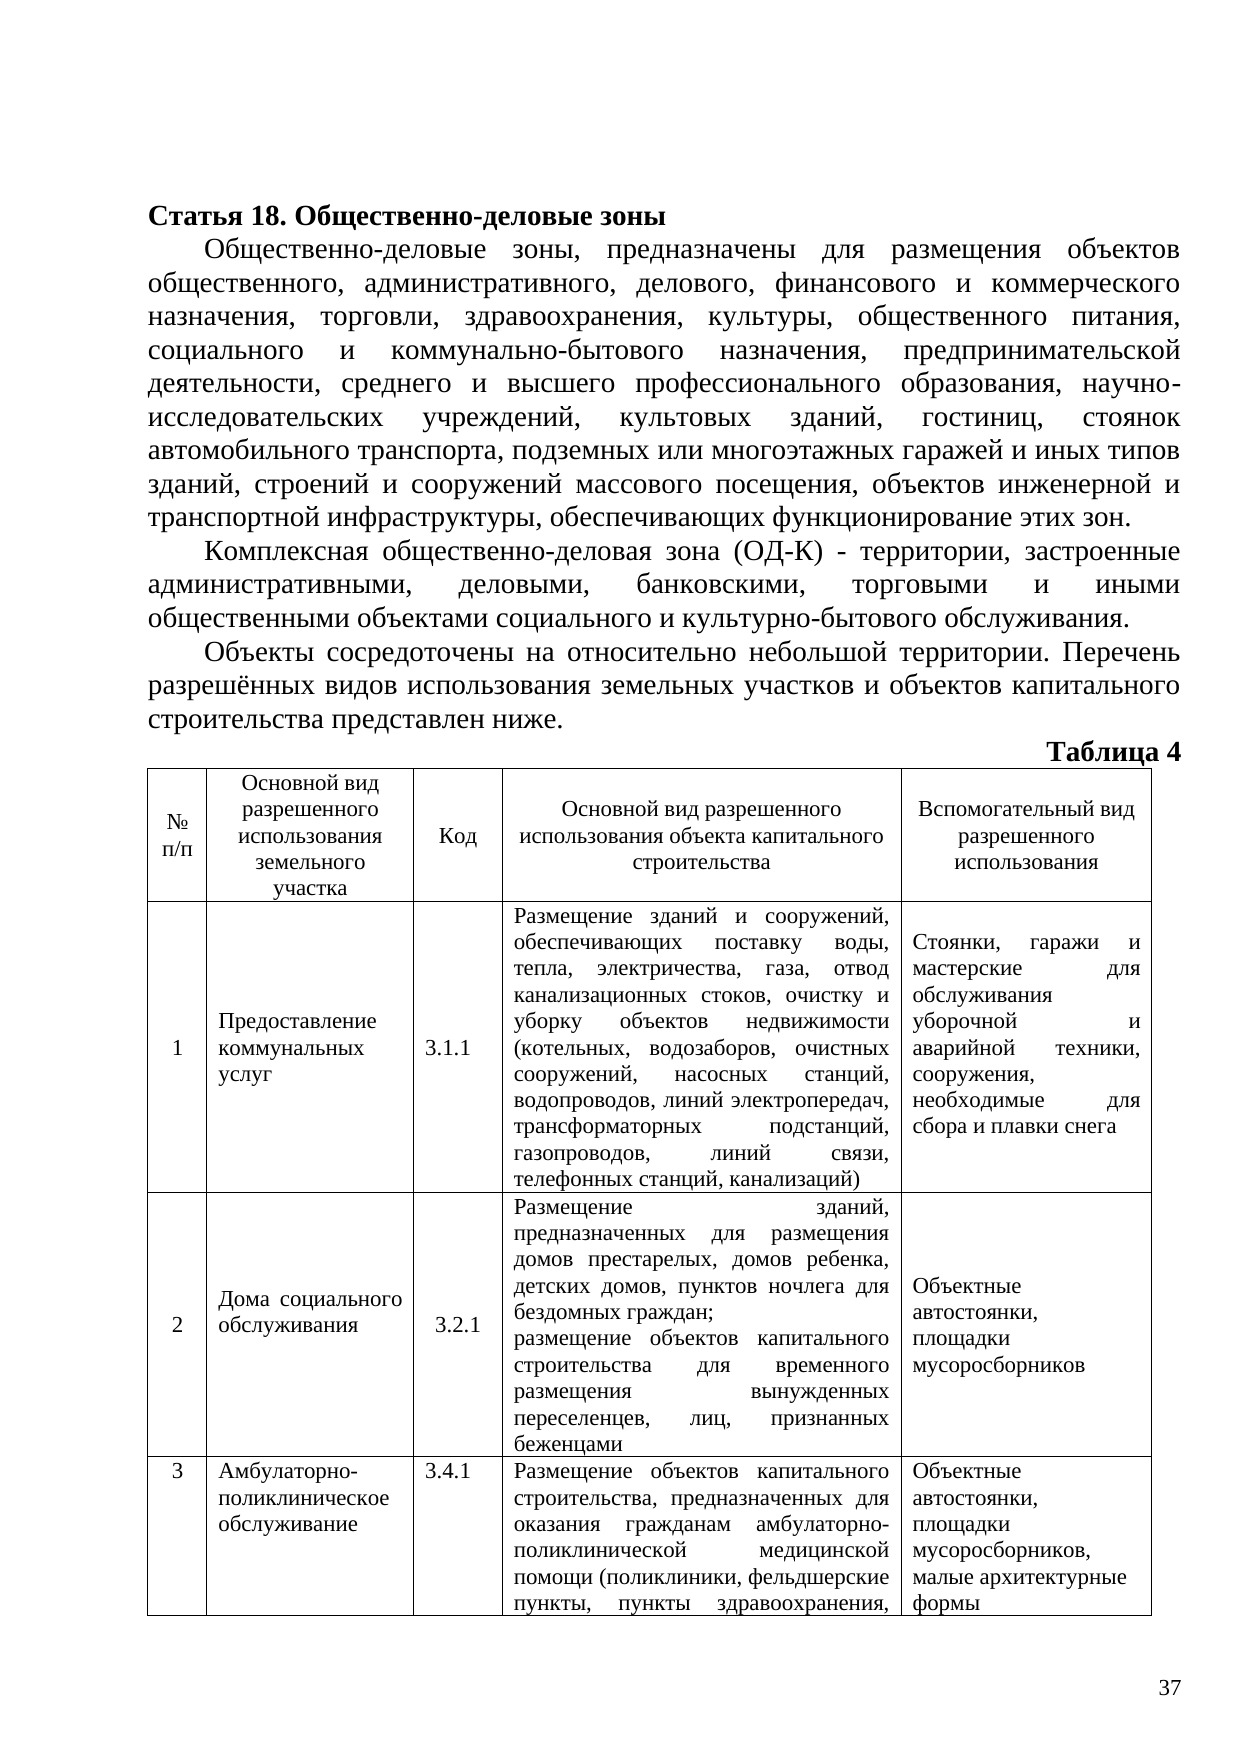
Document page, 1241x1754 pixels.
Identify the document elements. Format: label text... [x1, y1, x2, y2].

table_header Основной вид разрешенного использования земельного участка [207, 769, 413, 901]
text Комплексная общественно-деловая зона (ОД-К) - территории, застроенные административными, деловыми, банковскими, торговыми и иными общественными объектами социального и культурно-бытового обслуживания. [148, 533, 1181, 634]
table_cell Размещение зданий, предназначенных для размещения домов престарелых, домов ребенка, детских домов, пунктов ночлега для бездомных граждан; размещение объектов капитального строительства для временного размещения вынужденных переселенцев, лиц, признанных беженцами [503, 1193, 901, 1456]
text Объекты сосредоточены на относительно небольшой территории. Перечень разрешённых видов использования земельных участков и объектов капитального строительства представлен ниже. [148, 634, 1181, 734]
table_header Вспомогательный вид разрешенного использования [902, 769, 1151, 901]
table_header Код [414, 769, 502, 901]
table_cell Амбулаторно-поликлиническое обслуживание [207, 1457, 413, 1615]
table_cell Предоставление коммунальных услуг [207, 902, 413, 1192]
table_cell 3.4.1 [414, 1457, 502, 1615]
text Таблица 4 [148, 734, 1181, 768]
table_cell Стоянки, гаражи и мастерские для обслуживания уборочной и аварийной техники, сооружения, необходимые для сбора и плавки снега [902, 902, 1151, 1192]
table_header Основной вид разрешенного использования объекта капитального строительства [503, 769, 901, 901]
table_cell 3 [148, 1457, 206, 1615]
table_cell Дома социального обслуживания [207, 1193, 413, 1456]
table_cell 1 [148, 902, 206, 1192]
table_cell 3.2.1 [414, 1193, 502, 1456]
table_cell 3.1.1 [414, 902, 502, 1192]
text Общественно-деловые зоны, предназначены для размещения объектов общественного, административного, делового, финансового и коммерческого назначения, торговли, здравоохранения, культуры, общественного питания, социального и коммунально-бытового назначения, предпринимательской деятельности, среднего и высшего профессионального образования, научноисследовательских учреждений, культовых зданий, гостиниц, стоянок автомобильного транспорта, подземных или многоэтажных гаражей и иных типов зданий, строений и сооружений массового посещения, объектов инженерной и транспортной инфраструктуры, обеспечивающих функционирование этих зон. [148, 231, 1181, 533]
table_cell Объектные автостоянки, площадки мусоросборников, малые архитектурные формы [902, 1457, 1151, 1615]
text Статья 18. Общественно-деловые зоны [148, 198, 1181, 231]
table_cell Размещение зданий и сооружений, обеспечивающих поставку воды, тепла, электричества, газа, отвод канализационных стоков, очистку и уборку объектов недвижимости (котельных, водозаборов, очистных сооружений, насосных станций, водопроводов, линий электропередач, трансформаторных подстанций, газопроводов, линий связи, телефонных станций, канализаций) [503, 902, 901, 1192]
table_cell Объектные автостоянки, площадки мусоросборников [902, 1193, 1151, 1456]
table_header № п/п [148, 769, 206, 901]
table_cell 2 [148, 1193, 206, 1456]
